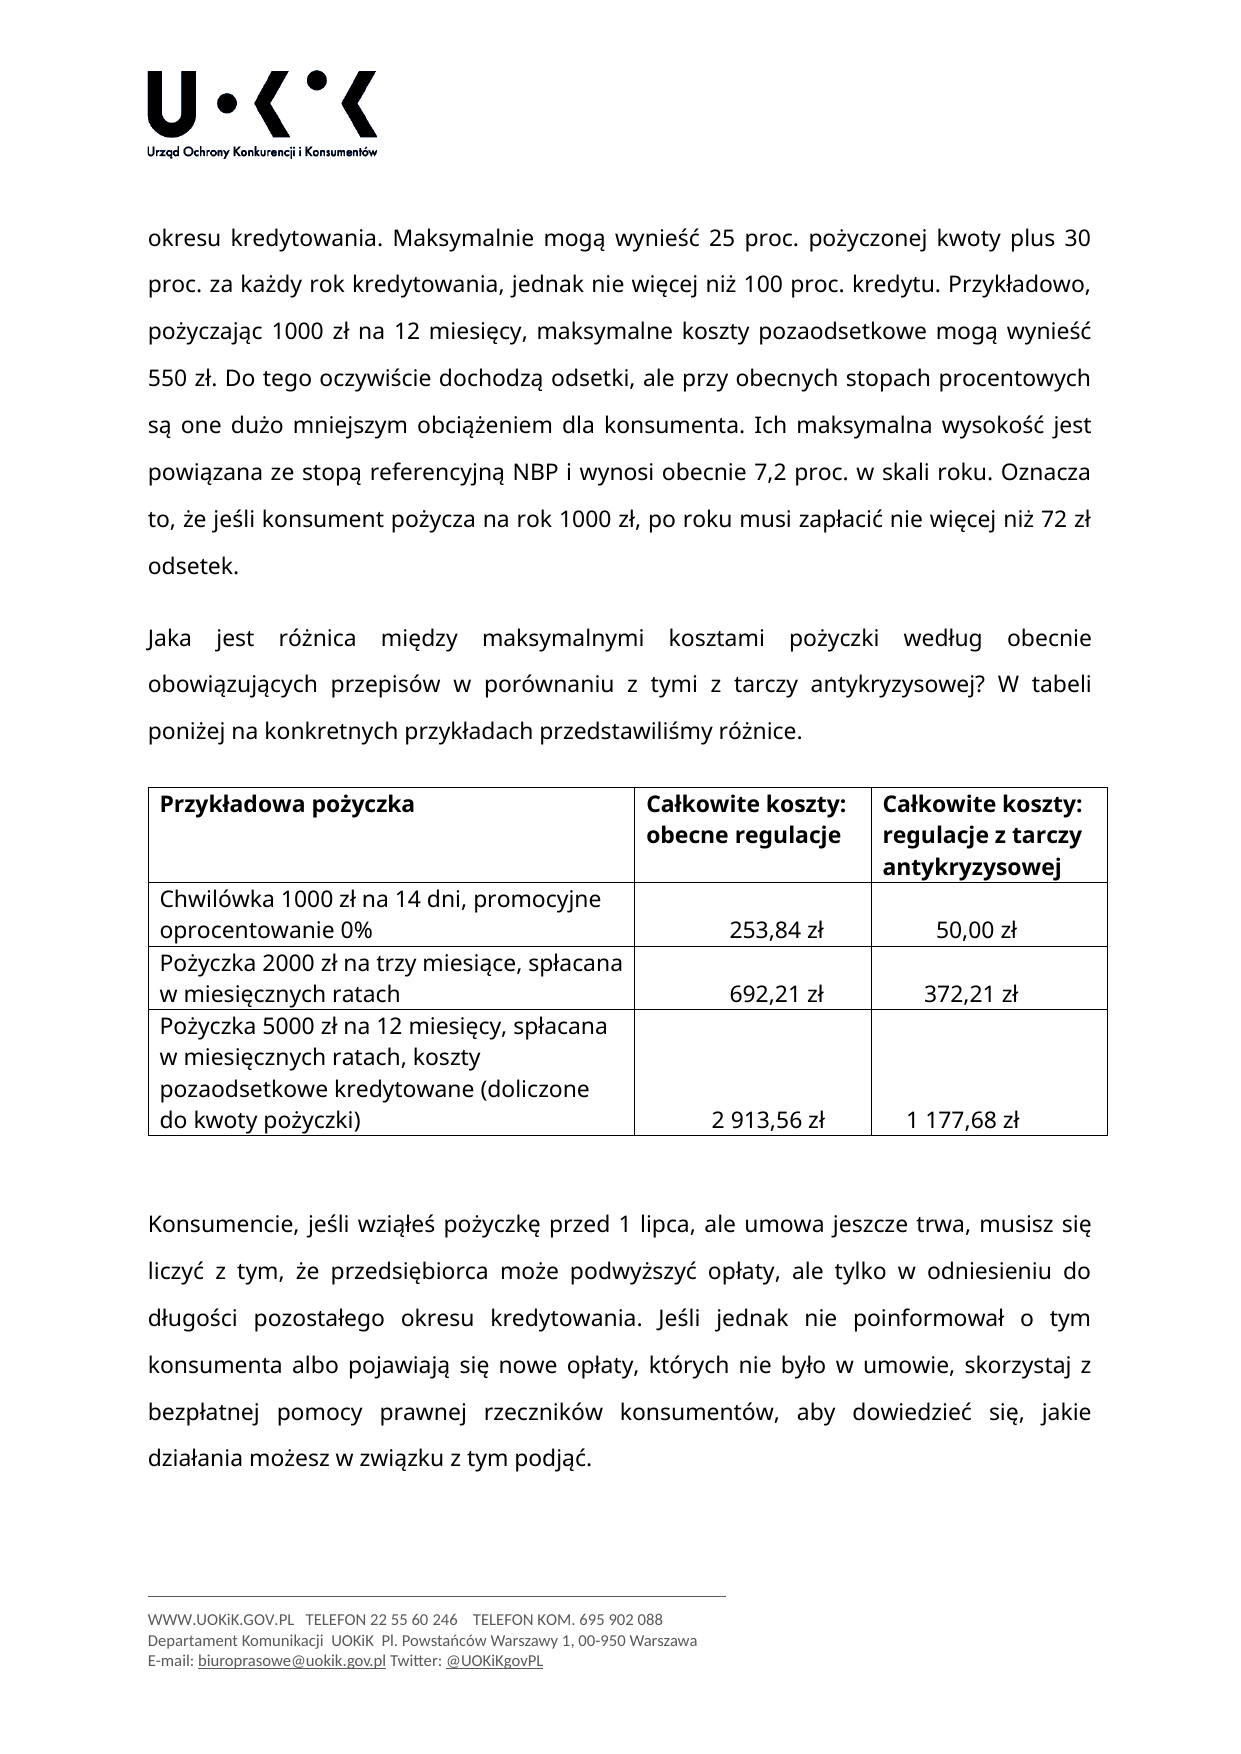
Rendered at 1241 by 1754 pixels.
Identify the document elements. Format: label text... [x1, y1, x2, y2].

table_cell 692,21 zł [635, 947, 871, 1009]
table_header Całkowite koszty: obecne regulacje [635, 788, 871, 882]
table_header Przykładowa pożyczka [149, 788, 634, 882]
table_cell 50,00 zł [872, 883, 1107, 946]
table_cell Chwilówka 1000 zł na 14 dni, promocyjne oprocentowanie 0% [149, 883, 634, 946]
table_cell 1 177,68 zł [872, 1010, 1107, 1135]
table_cell 253,84 zł [635, 883, 871, 946]
text Konsumencie, jeśli wziąłeś pożyczkę przed 1 lipca, ale umowa jeszcze trwa, musisz się liczyć z tym, że przedsiębiorca może podwyższyć opłaty, ale tylko w odniesieniu do długości pozostałego okresu kredytowania. Jeśli jednak nie poinformował o tym konsumenta albo pojawiają się nowe opłaty, których nie było w umowie, skorzystaj z bezpłatnej pomocy prawnej rzeczników konsumentów, aby dowiedzieć się, jakie działania możesz w związku z tym podjąć. [148, 1208, 1093, 1474]
table_cell 2 913,56 zł [635, 1010, 871, 1135]
table_cell Pożyczka 5000 zł na 12 miesięcy, spłacana w miesięcznych ratach, koszty pozaodsetkowe kredytowane (doliczone do kwoty pożyczki) [149, 1010, 634, 1135]
text Jaka jest różnica między maksymalnymi kosztami pożyczki według obecnie obowiązujących przepisów w porównaniu z tymi z tarczy antykryzysowej? W tabeli poniżej na konkretnych przykładach przedstawiliśmy różnice. [148, 622, 1093, 747]
picture [147, 70, 378, 160]
table_cell 372,21 zł [872, 947, 1107, 1009]
table_cell Pożyczka 2000 zł na trzy miesiące, spłacana w miesięcznych ratach [149, 947, 634, 1009]
table_header Całkowite koszty: regulacje z tarczy antykryzysowej [872, 788, 1107, 882]
